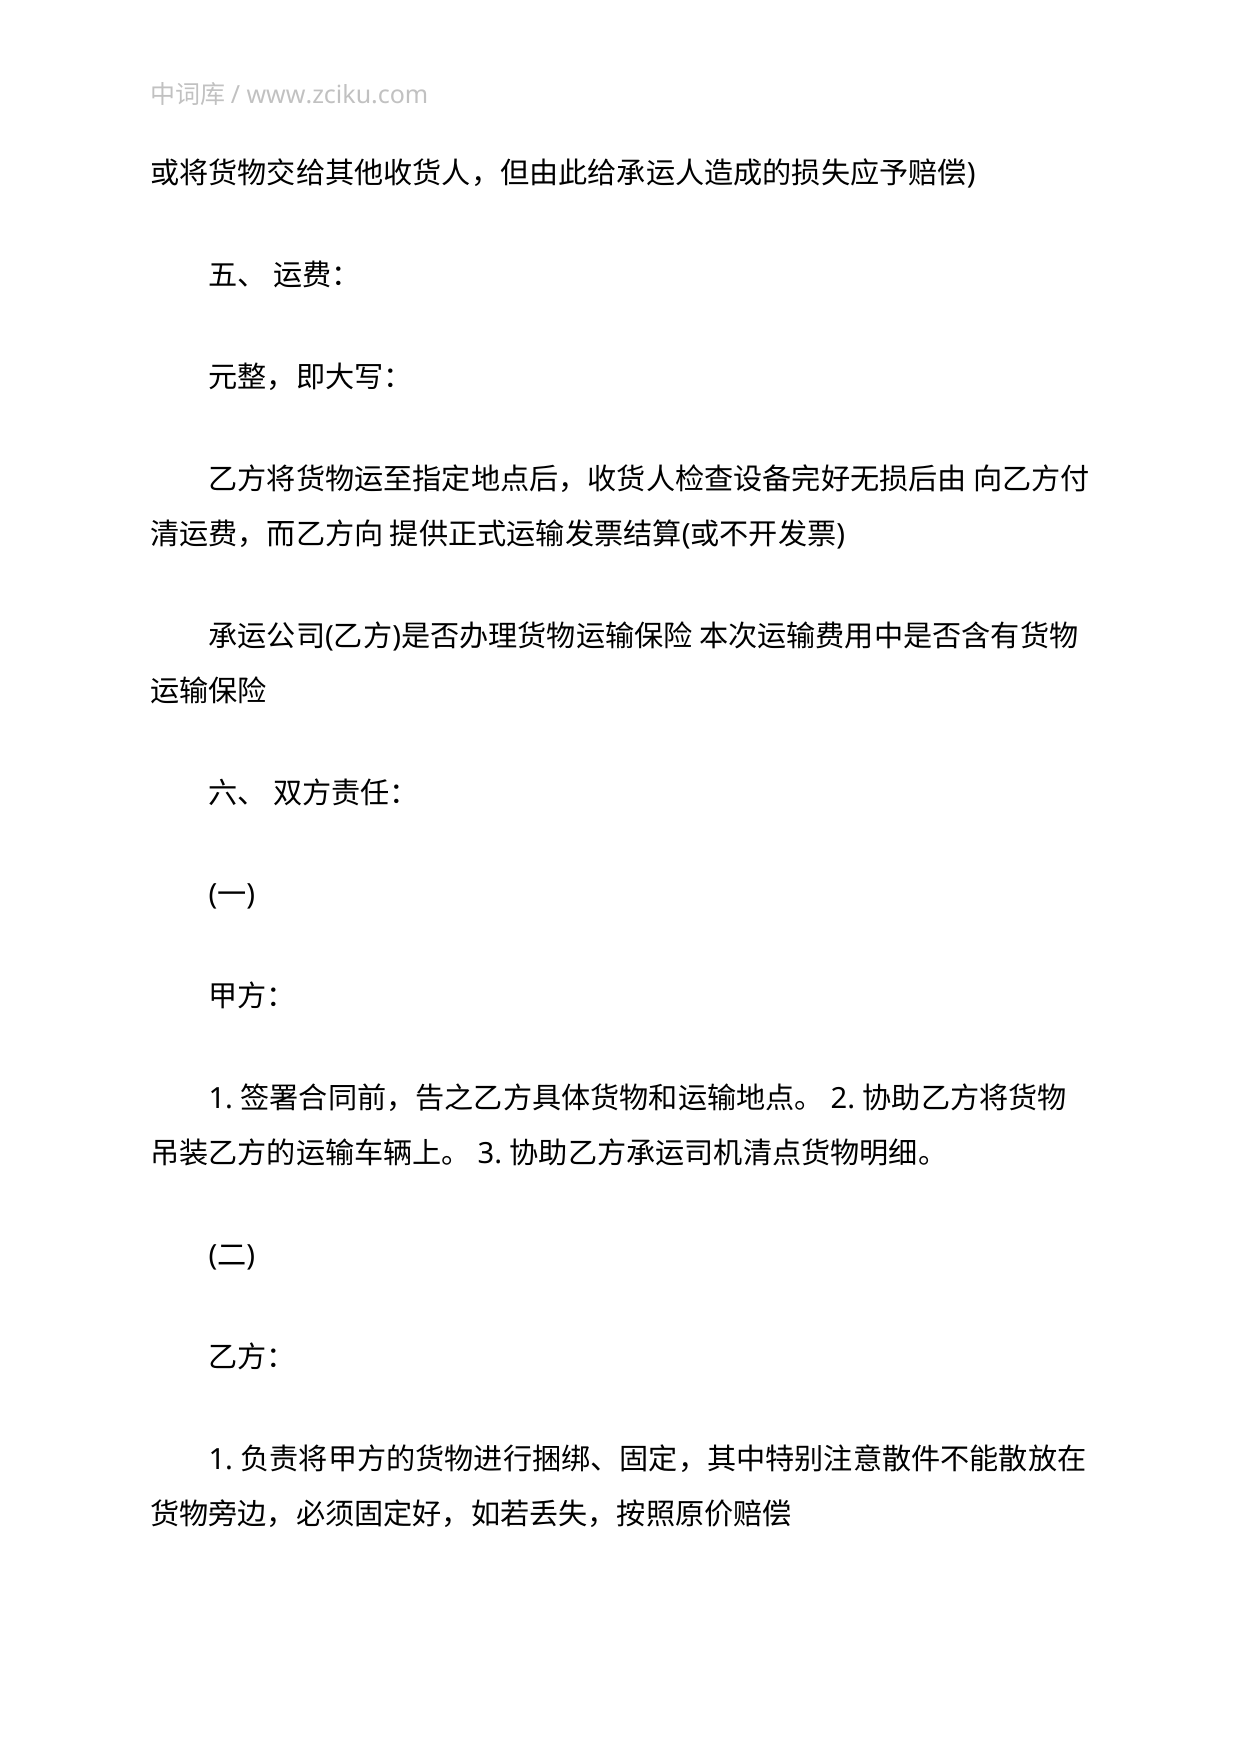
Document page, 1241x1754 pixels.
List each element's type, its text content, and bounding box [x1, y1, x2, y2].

text 元整，即大写： [150, 354, 1090, 396]
text (一) [150, 871, 1090, 913]
text 甲方： [150, 973, 1090, 1015]
text 1. 签署合同前，告之乙方具体货物和运输地点。 2. 协助乙方将货物吊装乙方的运输车辆上。 3. 协助乙方承运司机清点货物明细。 [150, 1075, 1090, 1172]
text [150, 150, 1090, 192]
text 1. 负责将甲方的货物进行捆绑、固定，其中特别注意散件不能散放在货物旁边，必须固定好，如若丢失，按照原价赔偿 [150, 1435, 1090, 1533]
text 乙方将货物运至指定地点后，收货人检查设备完好无损后由 向乙方付清运费，而乙方向 提供正式运输发票结算(或不开发票) [150, 456, 1090, 553]
text 六、 双方责任： [150, 769, 1090, 811]
text 乙方： [150, 1334, 1090, 1376]
text (二) [150, 1232, 1090, 1274]
text 承运公司(乙方)是否办理货物运输保险 本次运输费用中是否含有货物运输保险 [150, 612, 1090, 710]
text 五、 运费： [150, 252, 1090, 294]
